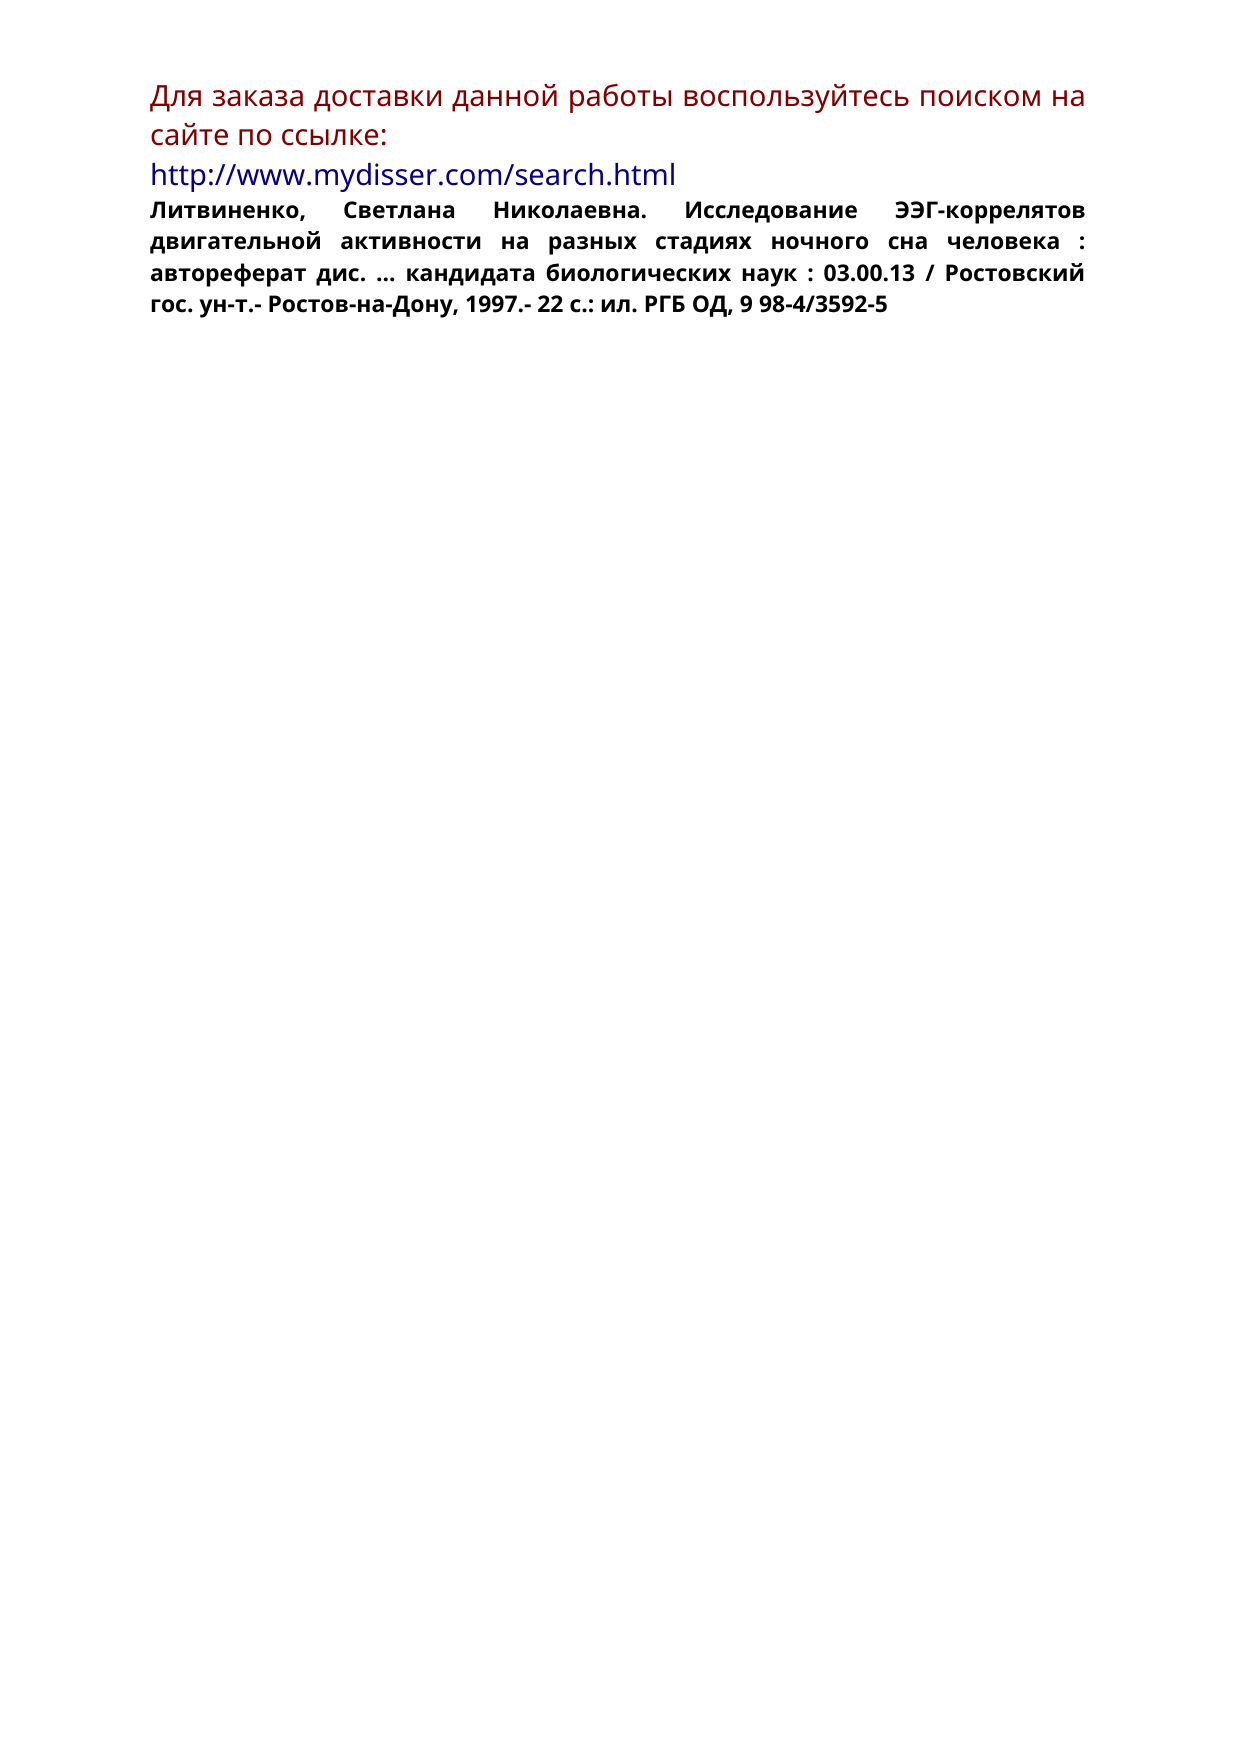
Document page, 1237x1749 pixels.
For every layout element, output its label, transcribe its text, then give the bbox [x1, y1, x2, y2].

text Литвиненко, Светлана Николаевна. Исследование ЭЭГ-коррелятов двигательной активности на разных стадиях ночного сна человека : автореферат дис. ... кандидата биологических наук : 03.00.13 / Ростовский гос. ун-т.- Ростов-на-Дону, 1997.- 22 с.: ил. РГБ ОД, 9 98-4/3592-5 [150, 194, 1086, 319]
